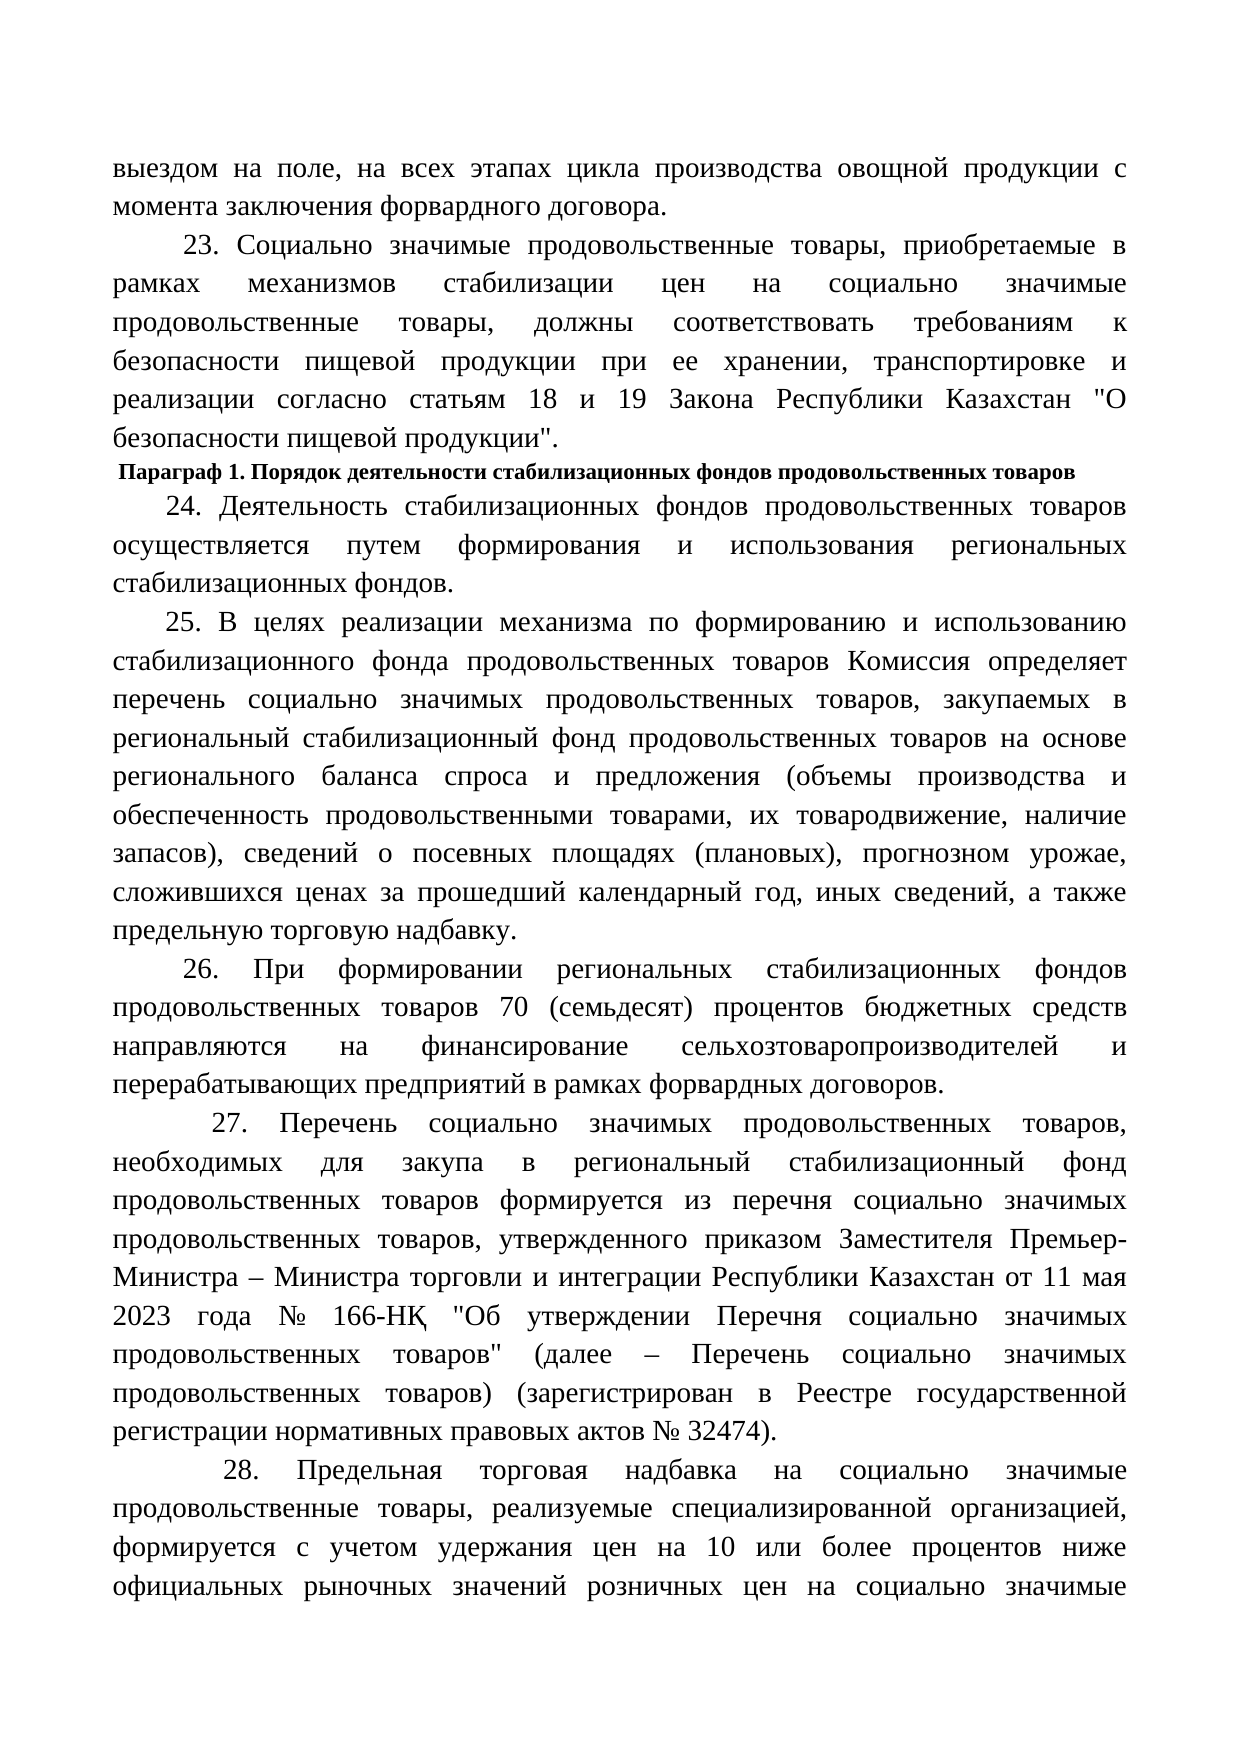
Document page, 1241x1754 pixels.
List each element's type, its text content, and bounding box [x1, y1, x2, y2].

text 27. Перечень социально значимых продовольственных товаров, необходимых для закупа в региональный стабилизационный фонд продовольственных товаров формируется из перечня социально значимых продовольственных товаров, утвержденного приказом Заместителя Премьер-Министра – Министра торговли и интеграции Республики Казахстан от 11 мая 2023 года № 166-НҚ "Об утверждении Перечня социально значимых продовольственных товаров" (далее – Перечень социально значимых продовольственных товаров) (зарегистрирован в Реестре государственной регистрации нормативных правовых актов № 32474). [112, 1105, 1128, 1447]
text 25. В целях реализации механизма по формированию и использованию стабилизационного фонда продовольственных товаров Комиссия определяет перечень социально значимых продовольственных товаров, закупаемых в региональный стабилизационный фонд продовольственных товаров на основе регионального баланса спроса и предложения (объемы производства и обеспеченность продовольственными товарами, их товародвижение, наличие запасов), сведений о посевных площадях (плановых), прогнозном урожае, сложившихся ценах за прошедший календарный год, иных сведений, а также предельную торговую надбавку. [112, 604, 1128, 946]
text Параграф 1. Порядок деятельности стабилизационных фондов продовольственных товаров [112, 458, 1128, 485]
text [112, 150, 1128, 222]
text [112, 1452, 1128, 1601]
text 23. Социально значимые продовольственные товары, приобретаемые в рамках механизмов стабилизации цен на социально значимые продовольственные товары, должны соответствовать требованиям к безопасности пищевой продукции при ее хранении, транспортировке и реализации согласно статьям 18 и 19 Закона Республики Казахстан "О безопасности пищевой продукции". [112, 227, 1128, 453]
text 24. Деятельность стабилизационных фондов продовольственных товаров осуществляется путем формирования и использования региональных стабилизационных фондов. [112, 488, 1128, 599]
text 26. При формировании региональных стабилизационных фондов продовольственных товаров 70 (семьдесят) процентов бюджетных средств направляются на финансирование сельхозтоваропроизводителей и перерабатывающих предприятий в рамках форвардных договоров. [112, 951, 1128, 1100]
